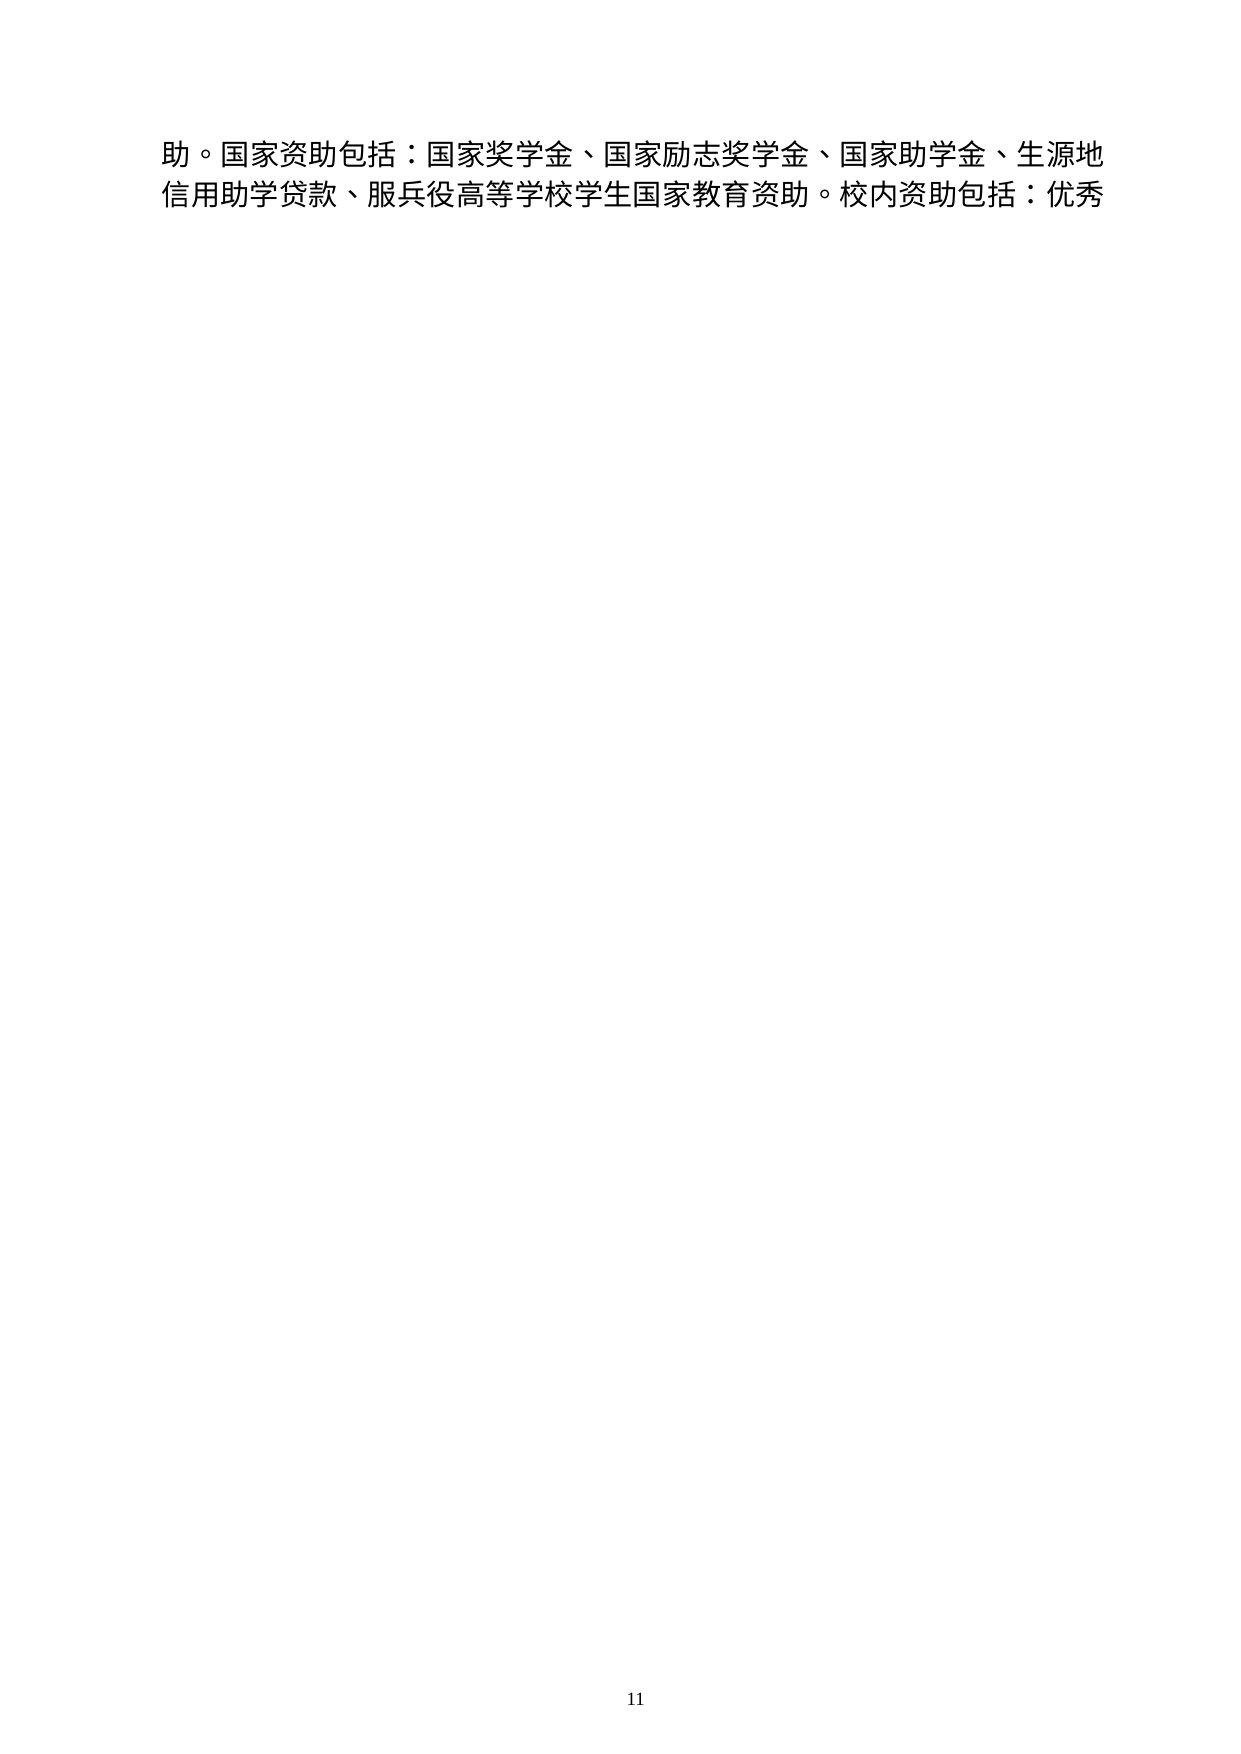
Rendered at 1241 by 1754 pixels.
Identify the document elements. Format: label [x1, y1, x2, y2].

text [161, 134, 1107, 213]
